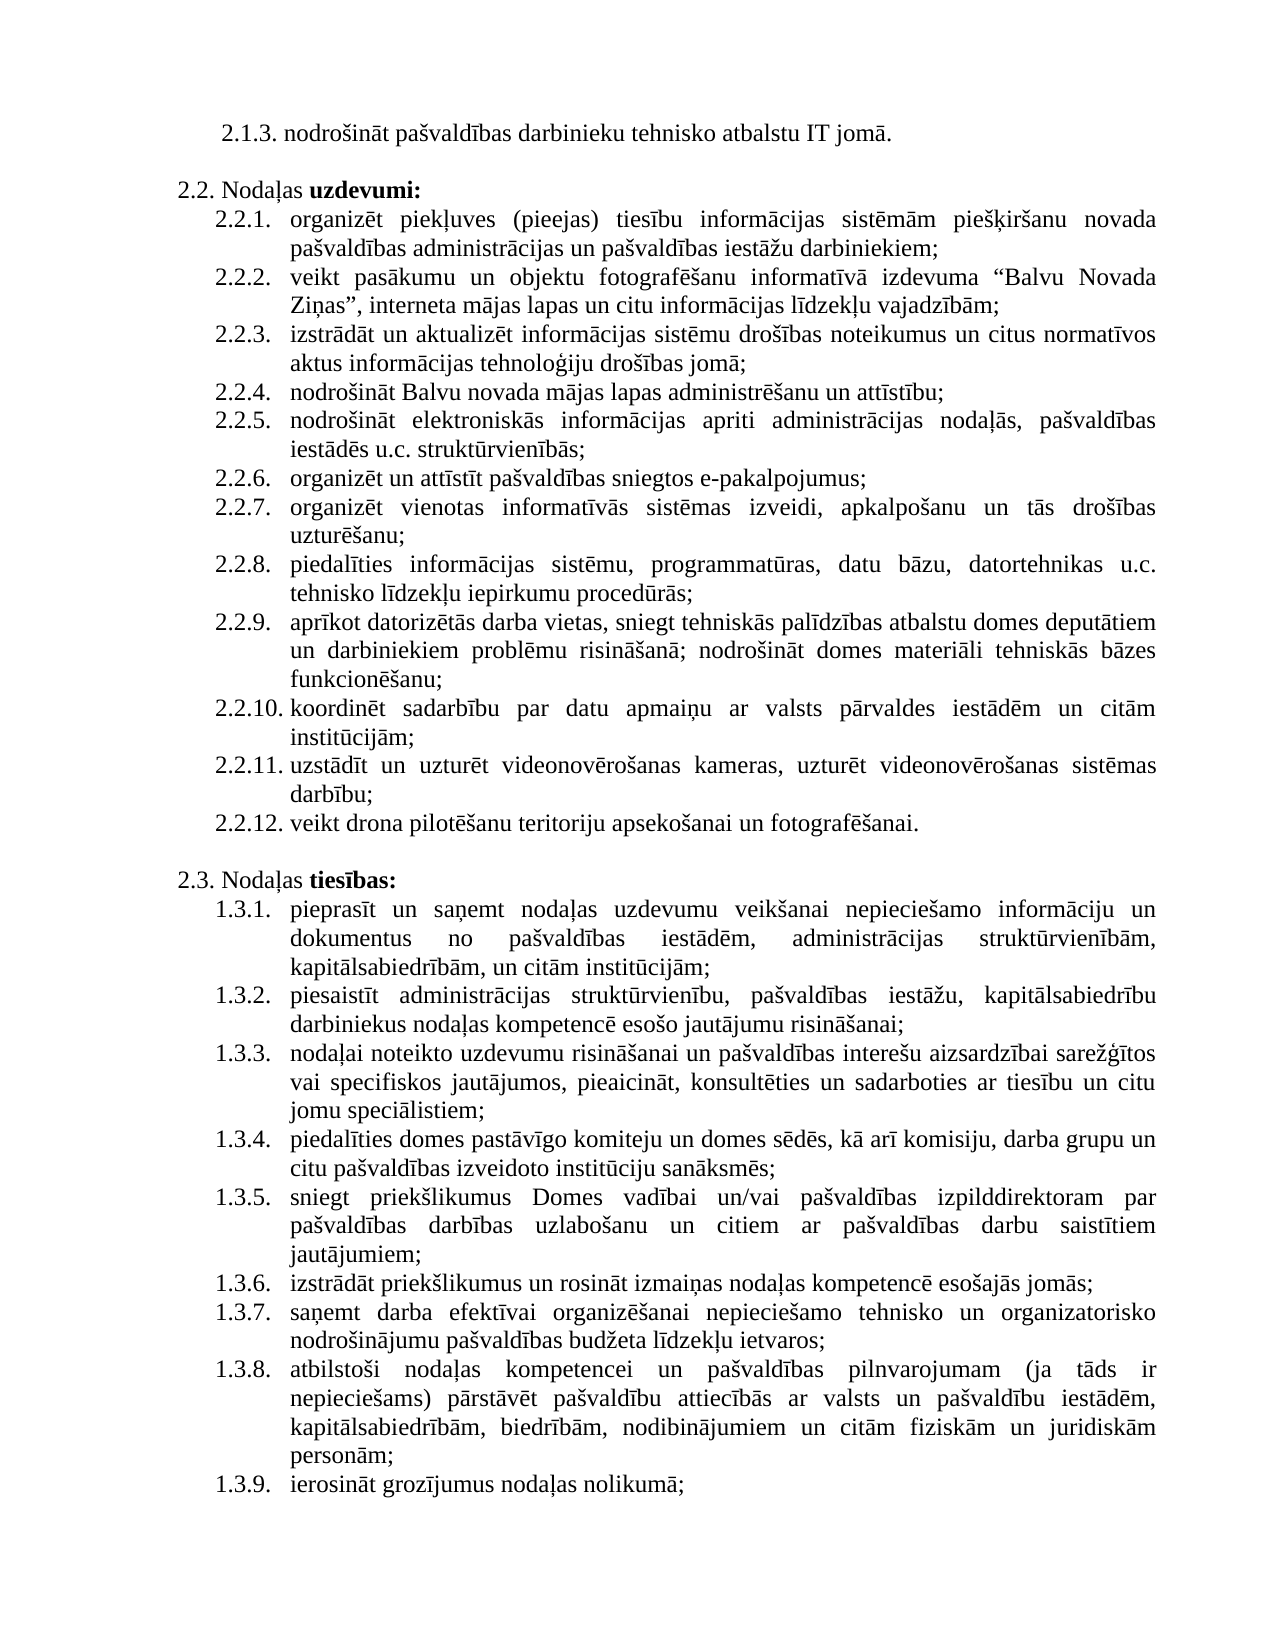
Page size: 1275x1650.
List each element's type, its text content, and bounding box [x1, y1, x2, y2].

list ierosināt grozījumus nodaļas nolikumā; [215, 1469, 1157, 1498]
list izstrādāt priekšlikumus un rosināt izmaiņas nodaļas kompetencē esošajās jomās; [215, 1268, 1157, 1297]
text 2.3. Nodaļas tiesības: [177, 866, 1157, 894]
list izstrādāt un aktualizēt informācijas sistēmu drošības noteikumus un citus normatīvos aktus informācijas tehnoloģiju drošības jomā; [215, 319, 1157, 377]
list uzstādīt un uzturēt videonovērošanas kameras, uzturēt videonovērošanas sistēmas darbību; [215, 751, 1157, 808]
list organizēt piekļuves (pieejas) tiesību informācijas sistēmām piešķiršanu novada pašvaldības administrācijas un pašvaldības iestāžu darbiniekiem; [215, 204, 1157, 262]
list aprīkot datorizētās darba vietas, sniegt tehniskās palīdzības atbalstu domes deputātiem un darbiniekiem problēmu risināšanā; nodrošināt domes materiāli tehniskās bāzes funkcionēšanu; [215, 607, 1157, 693]
list koordinēt sadarbību par datu apmaiņu ar valsts pārvaldes iestādēm un citām institūcijām; [215, 693, 1157, 751]
list veikt pasākumu un objektu fotografēšanu informatīvā izdevuma “Balvu Novada Ziņas”, interneta mājas lapas un citu informācijas līdzekļu vajadzībām; [215, 262, 1157, 319]
list organizēt vienotas informatīvās sistēmas izveidi, apkalpošanu un tās drošības uzturēšanu; [215, 492, 1157, 549]
list piedalīties domes pastāvīgo komiteju un domes sēdēs, kā arī komisiju, darba grupu un citu pašvaldības izveidoto institūciju sanāksmēs; [215, 1124, 1157, 1182]
list pieprasīt un saņemt nodaļas uzdevumu veikšanai nepieciešamo informāciju un dokumentus no pašvaldības iestādēm, administrācijas struktūrvienībām, kapitālsabiedrībām, un citām institūcijām; [215, 894, 1157, 981]
list veikt drona pilotēšanu teritoriju apsekošanai un fotografēšanai. [215, 808, 1157, 837]
list nodrošināt Balvu novada mājas lapas administrēšanu un attīstību; [215, 377, 1157, 406]
list nodrošināt elektroniskās informācijas apriti administrācijas nodaļās, pašvaldības iestādēs u.c. struktūrvienībās; [215, 406, 1157, 463]
list organizēt un attīstīt pašvaldības sniegtos e-pakalpojumus; [215, 463, 1157, 492]
list piesaistīt administrācijas struktūrvienību, pašvaldības iestāžu, kapitālsabiedrību darbiniekus nodaļas kompetencē esošo jautājumu risināšanai; [215, 981, 1157, 1038]
list piedalīties informācijas sistēmu, programmatūras, datu bāzu, datortehnikas u.c. tehnisko līdzekļu iepirkumu procedūrās; [215, 549, 1157, 607]
text 2.1.3. nodrošināt pašvaldības darbinieku tehnisko atbalstu IT jomā. [177, 118, 1157, 147]
text 2.2. Nodaļas uzdevumi: [177, 176, 1157, 204]
list atbilstoši nodaļas kompetencei un pašvaldības pilnvarojumam (ja tāds ir nepieciešams) pārstāvēt pašvaldību attiecībās ar valsts un pašvaldību iestādēm, kapitālsabiedrībām, biedrībām, nodibinājumiem un citām fiziskām un juridiskām personām; [215, 1354, 1157, 1469]
list nodaļai noteikto uzdevumu risināšanai un pašvaldības interešu aizsardzībai sarežģītos vai specifiskos jautājumos, pieaicināt, konsultēties un sadarboties ar tiesību un citu jomu speciālistiem; [215, 1038, 1157, 1124]
list saņemt darba efektīvai organizēšanai nepieciešamo tehnisko un organizatorisko nodrošinājumu pašvaldības budžeta līdzekļu ietvaros; [215, 1297, 1157, 1354]
list sniegt priekšlikumus Domes vadībai un/vai pašvaldības izpilddirektoram par pašvaldības darbības uzlabošanu un citiem ar pašvaldības darbu saistītiem jautājumiem; [215, 1182, 1157, 1268]
